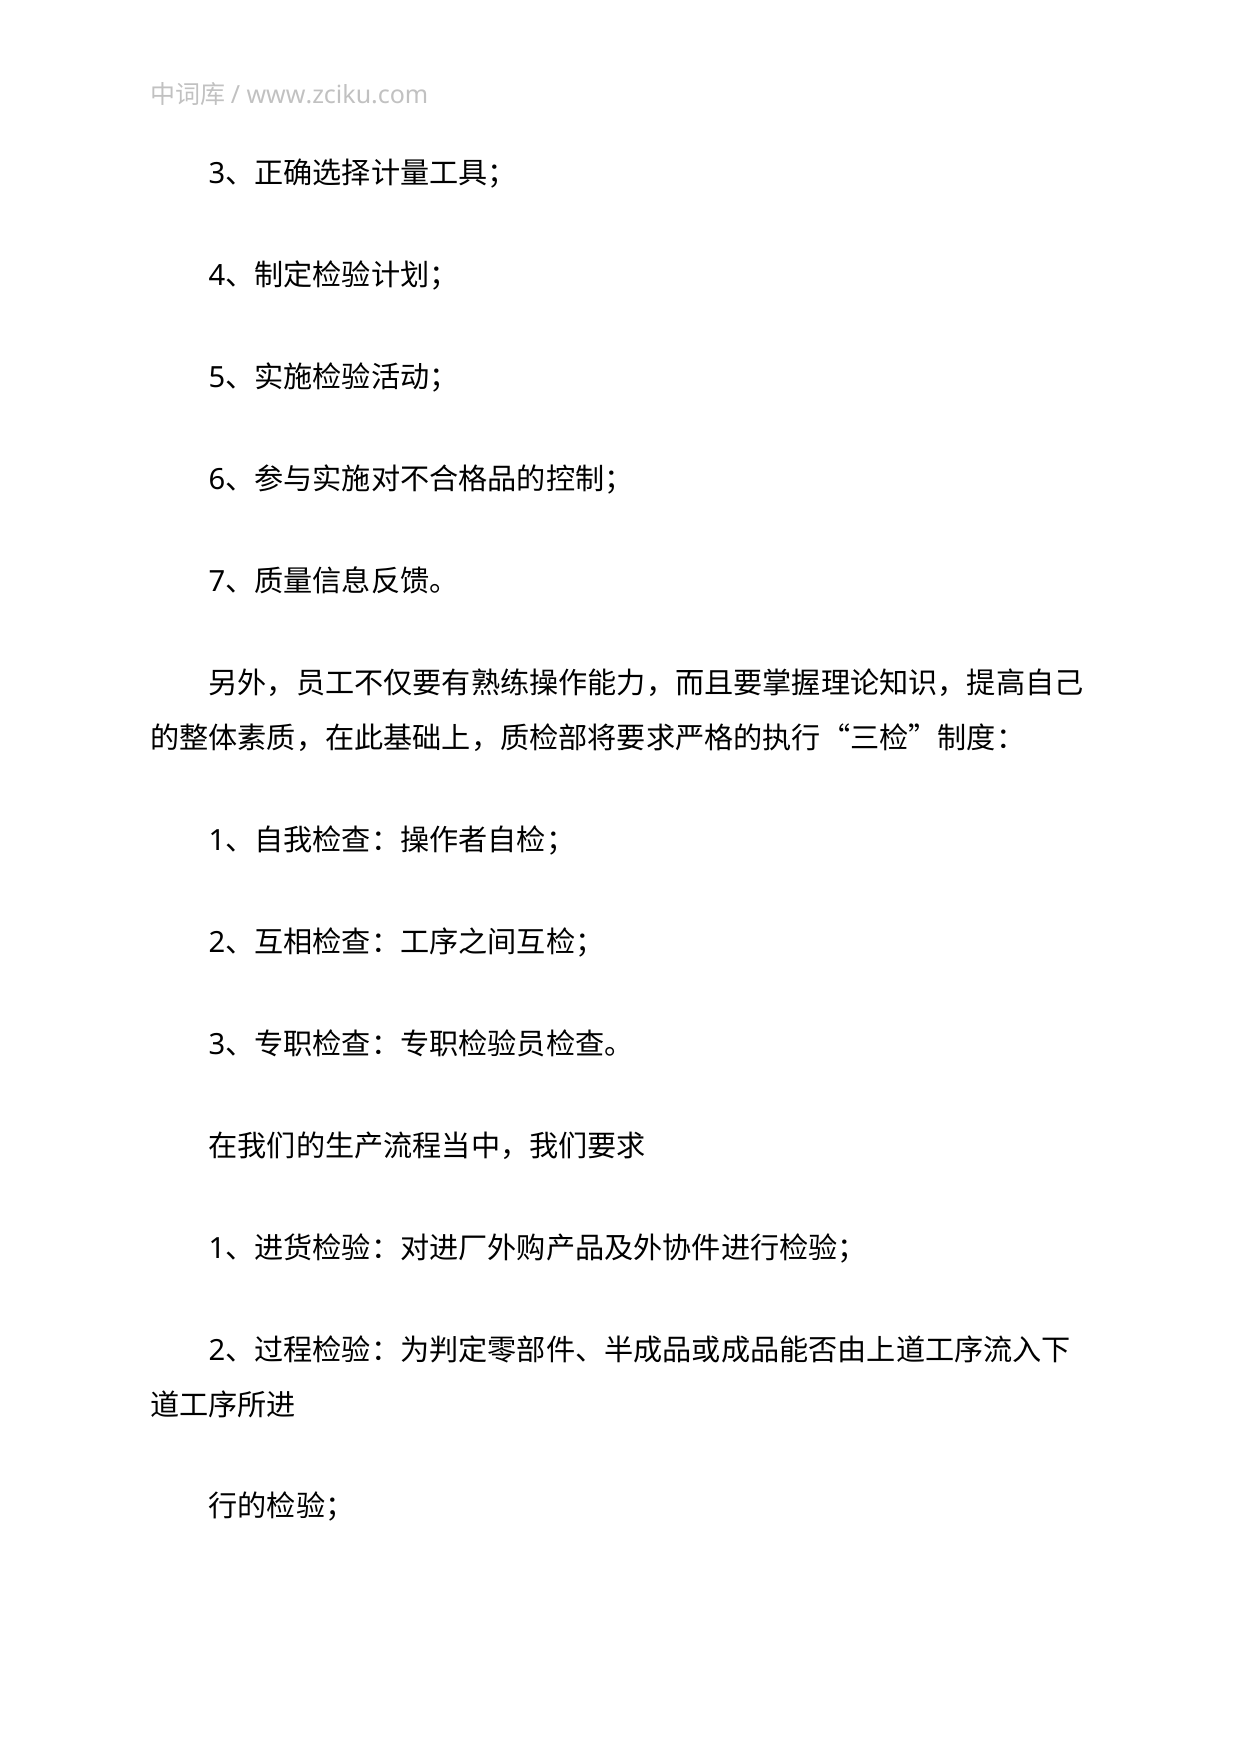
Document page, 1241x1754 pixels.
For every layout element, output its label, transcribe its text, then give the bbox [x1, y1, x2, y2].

text 1、自我检查：操作者自检； [150, 817, 1090, 859]
text 2、过程检验：为判定零部件、半成品或成品能否由上道工序流入下道工序所进 [150, 1326, 1090, 1423]
text 在我们的生产流程当中，我们要求 [150, 1122, 1090, 1165]
text 6、参与实施对不合格品的控制； [150, 456, 1090, 498]
text 另外，员工不仅要有熟练操作能力，而且要掌握理论知识，提高自己的整体素质，在此基础上，质检部将要求严格的执行“三检”制度： [150, 660, 1090, 757]
text 3、专职检查：专职检验员检查。 [150, 1021, 1090, 1063]
text 4、制定检验计划； [150, 252, 1090, 294]
text 7、质量信息反馈。 [150, 558, 1090, 600]
text 5、实施检验活动； [150, 354, 1090, 396]
text 3、正确选择计量工具； [150, 150, 1090, 192]
text 1、进货检验：对进厂外购产品及外协件进行检验； [150, 1224, 1090, 1267]
text 行的检验； [150, 1483, 1090, 1525]
text 2、互相检查：工序之间互检； [150, 918, 1090, 961]
